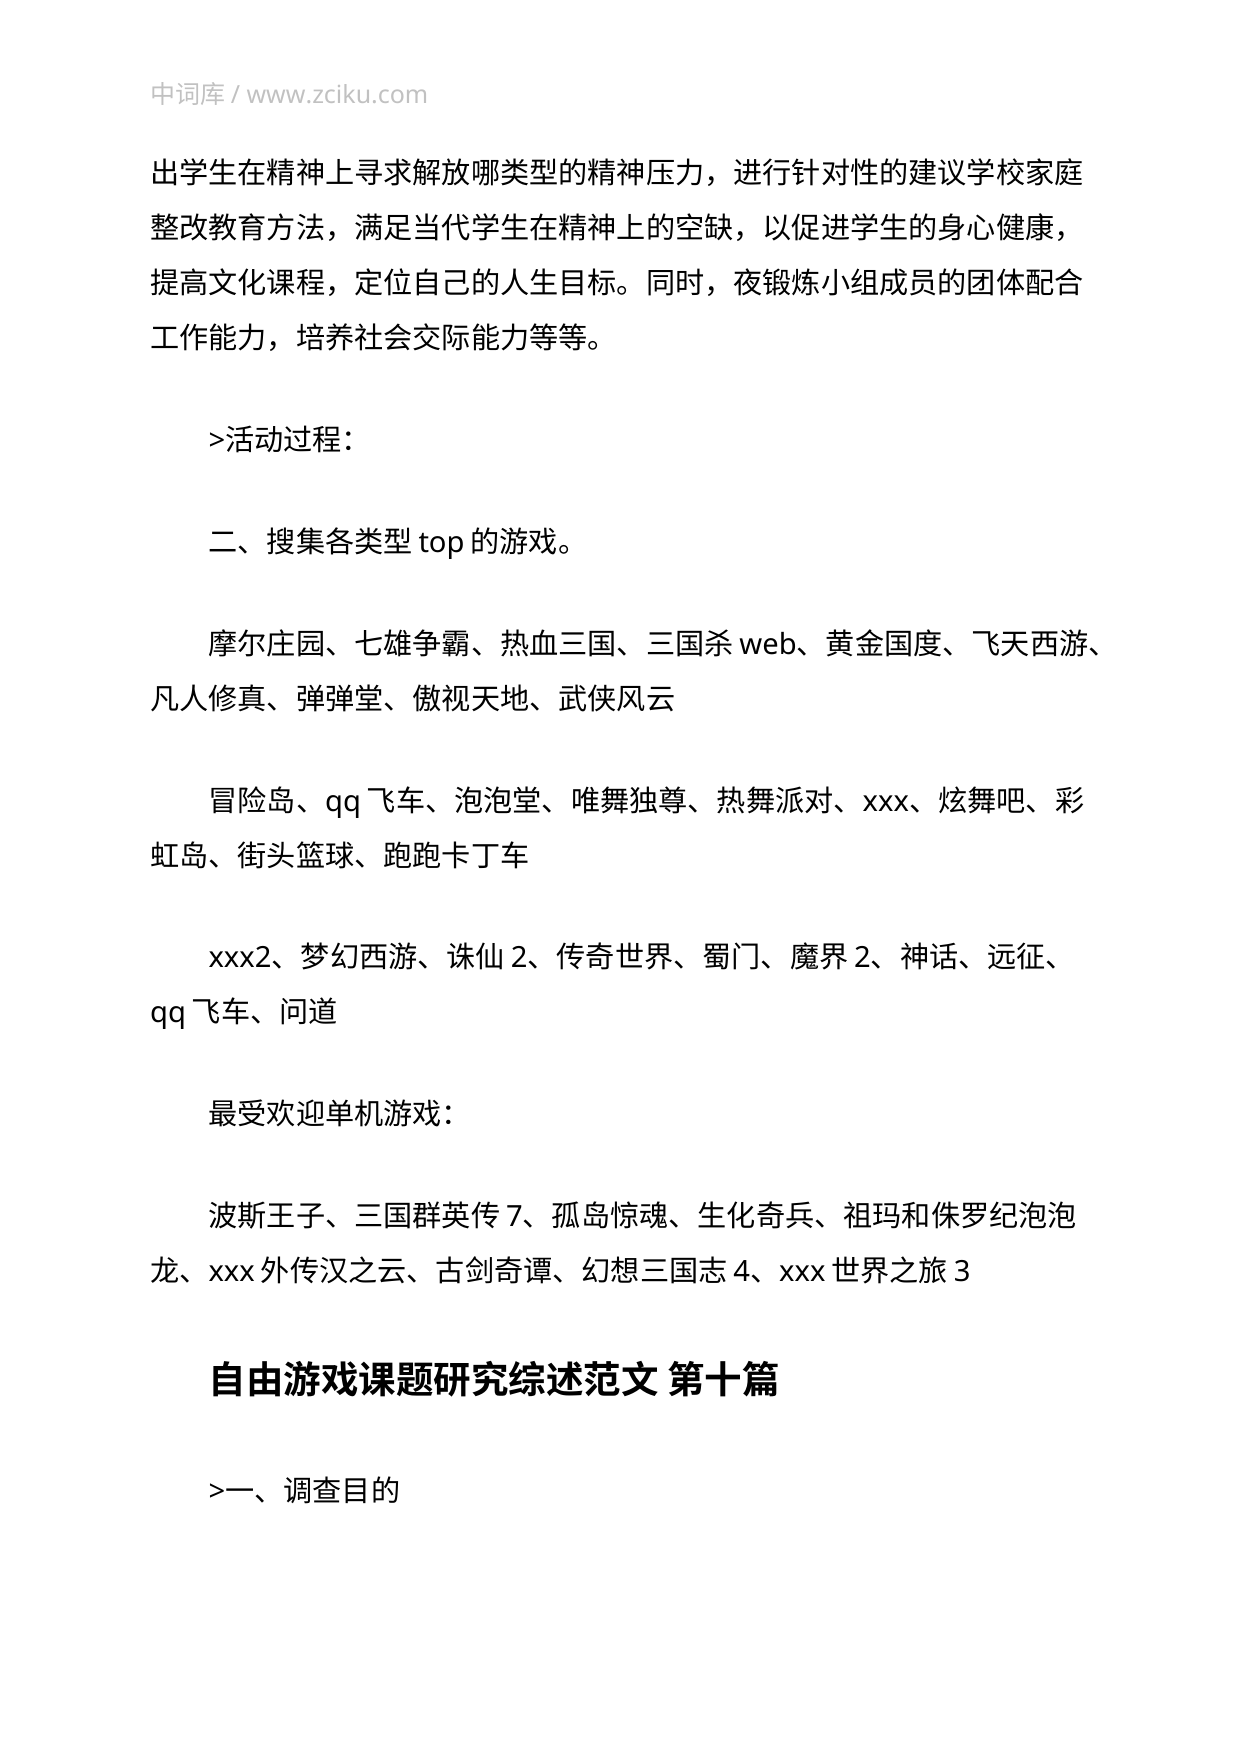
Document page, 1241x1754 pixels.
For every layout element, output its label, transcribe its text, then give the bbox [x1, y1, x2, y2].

text >一、调查目的 [150, 1467, 1090, 1509]
text 自由游戏课题研究综述范文 第十篇 [150, 1350, 1090, 1404]
text 最受欢迎单机游戏： [150, 1091, 1090, 1133]
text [150, 150, 1090, 357]
text xxx2、梦幻西游、诛仙2、传奇世界、蜀门、魔界2、神话、远征、qq飞车、问道 [150, 934, 1090, 1031]
text 摩尔庄园、七雄争霸、热血三国、三国杀web、黄金国度、飞天西游、凡人修真、弹弹堂、傲视天地、武侠风云 [150, 620, 1090, 718]
text >活动过程： [150, 416, 1090, 459]
text 二、搜集各类型top的游戏。 [150, 518, 1090, 561]
text 波斯王子、三国群英传7、孤岛惊魂、生化奇兵、祖玛和侏罗纪泡泡龙、xxx外传汉之云、古剑奇谭、幻想三国志4、xxx世界之旅3 [150, 1193, 1090, 1290]
text 冒险岛、qq飞车、泡泡堂、唯舞独尊、热舞派对、xxx、炫舞吧、彩虹岛、街头篮球、跑跑卡丁车 [150, 777, 1090, 874]
